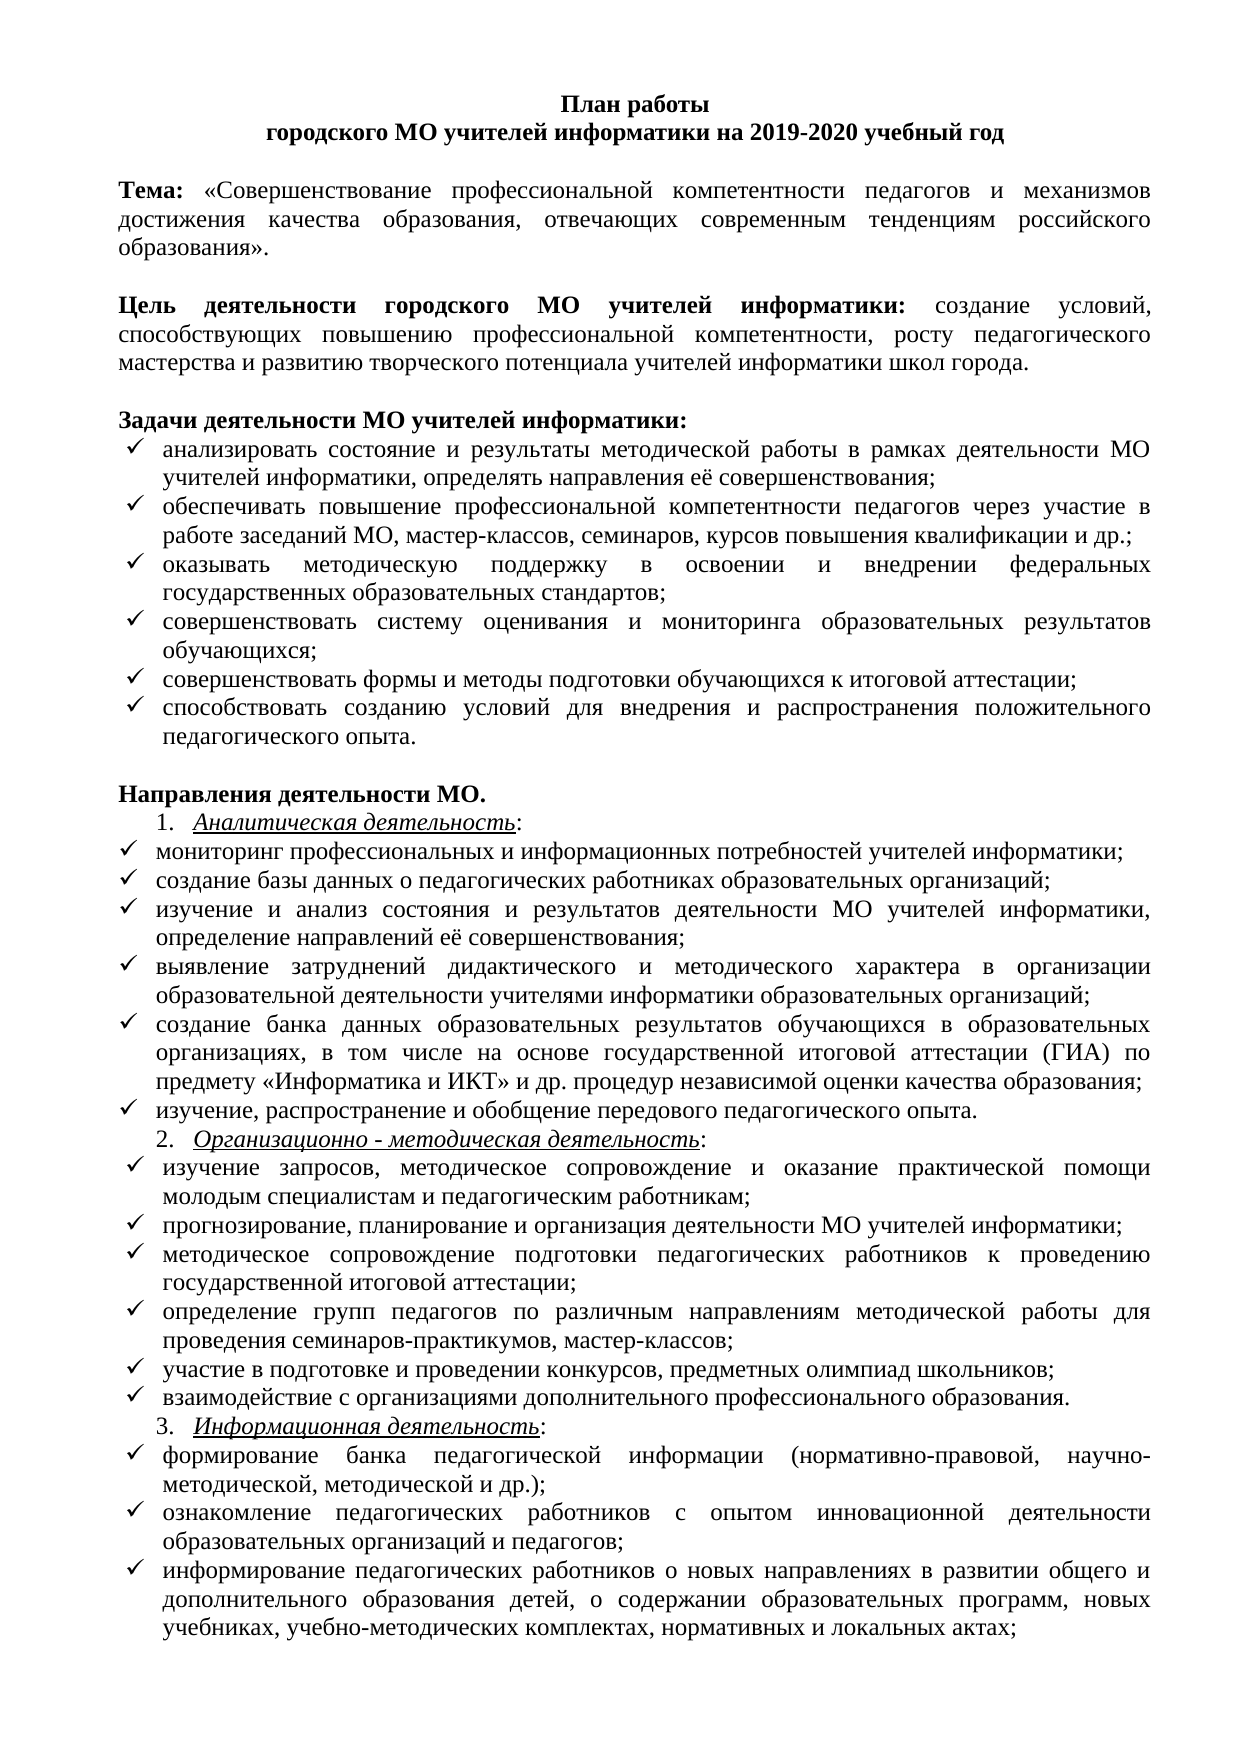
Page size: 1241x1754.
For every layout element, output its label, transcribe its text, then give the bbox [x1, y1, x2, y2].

list оказывать методическую поддержку в освоении и внедрении федеральных государственных образовательных стандартов; [125, 549, 1152, 606]
list мониторинг профессиональных и информационных потребностей учителей информатики; [118, 836, 1152, 865]
list Информационная деятельность: [156, 1411, 1152, 1440]
list участие в подготовке и проведении конкурсов, предметных олимпиад школьников; [125, 1354, 1152, 1382]
list обеспечивать повышение профессиональной компетентности педагогов через участие в работе заседаний МО, мастер-классов, семинаров, курсов повышения квалификации и др.; [125, 491, 1152, 549]
list Организационно - методическая деятельность: [156, 1124, 1152, 1152]
text Задачи деятельности МО учителей информатики: [118, 405, 1152, 434]
list Аналитическая деятельность: [156, 807, 1152, 836]
text Тема: «Совершенствование профессиональной компетентности педагогов и механизмов достижения качества образования, отвечающих современным тенденциям российского образования». [118, 175, 1152, 261]
list совершенствовать систему оценивания и мониторинга образовательных результатов обучающихся; [125, 606, 1152, 664]
text городского МО учителей информатики на 2019-2020 учебный год [118, 117, 1152, 146]
list изучение запросов, методическое сопровождение и оказание практической помощи молодым специалистам и педагогическим работникам; [125, 1152, 1152, 1210]
list определение групп педагогов по различным направлениям методической работы для проведения семинаров-практикумов, мастер-классов; [125, 1296, 1152, 1354]
list создание базы данных о педагогических работниках образовательных организаций; [118, 865, 1152, 894]
list выявление затруднений дидактического и методического характера в организации образовательной деятельности учителями информатики образовательных организаций; [118, 951, 1152, 1009]
list способствовать созданию условий для внедрения и распространения положительного педагогического опыта. [125, 692, 1152, 750]
list формирование банка педагогической информации (нормативно-правовой, научно-методической, методической и др.); [125, 1440, 1152, 1497]
list прогнозирование, планирование и организация деятельности МО учителей информатики; [125, 1210, 1152, 1239]
text Цель деятельности городского МО учителей информатики: создание условий, способствующих повышению профессиональной компетентности, росту педагогического мастерства и развитию творческого потенциала учителей информатики школ города. [118, 290, 1152, 376]
list изучение, распространение и обобщение передового педагогического опыта. [118, 1095, 1152, 1124]
list взаимодействие с организациями дополнительного профессионального образования. [125, 1382, 1152, 1411]
list изучение и анализ состояния и результатов деятельности МО учителей информатики, определение направлений её совершенствования; [118, 894, 1152, 951]
list создание банка данных образовательных результатов обучающихся в образовательных организациях, в том числе на основе государственной итоговой аттестации (ГИА) по предмету «Информатика и ИКТ» и др. процедур независимой оценки качества образования; [118, 1009, 1152, 1095]
list совершенствовать формы и методы подготовки обучающихся к итоговой аттестации; [125, 664, 1152, 692]
text Направления деятельности МО. [118, 779, 1152, 807]
text План работы [118, 89, 1152, 117]
list методическое сопровождение подготовки педагогических работников к проведению государственной итоговой аттестации; [125, 1239, 1152, 1296]
list ознакомление педагогических работников с опытом инновационной деятельности образовательных организаций и педагогов; [125, 1497, 1152, 1555]
list информирование педагогических работников о новых направлениях в развитии общего и дополнительного образования детей, о содержании образовательных программ, новых учебниках, учебно-методических комплектах, нормативных и локальных актах; [125, 1555, 1152, 1641]
list анализировать состояние и результаты методической работы в рамках деятельности МО учителей информатики, определять направления её совершенствования; [125, 434, 1152, 491]
